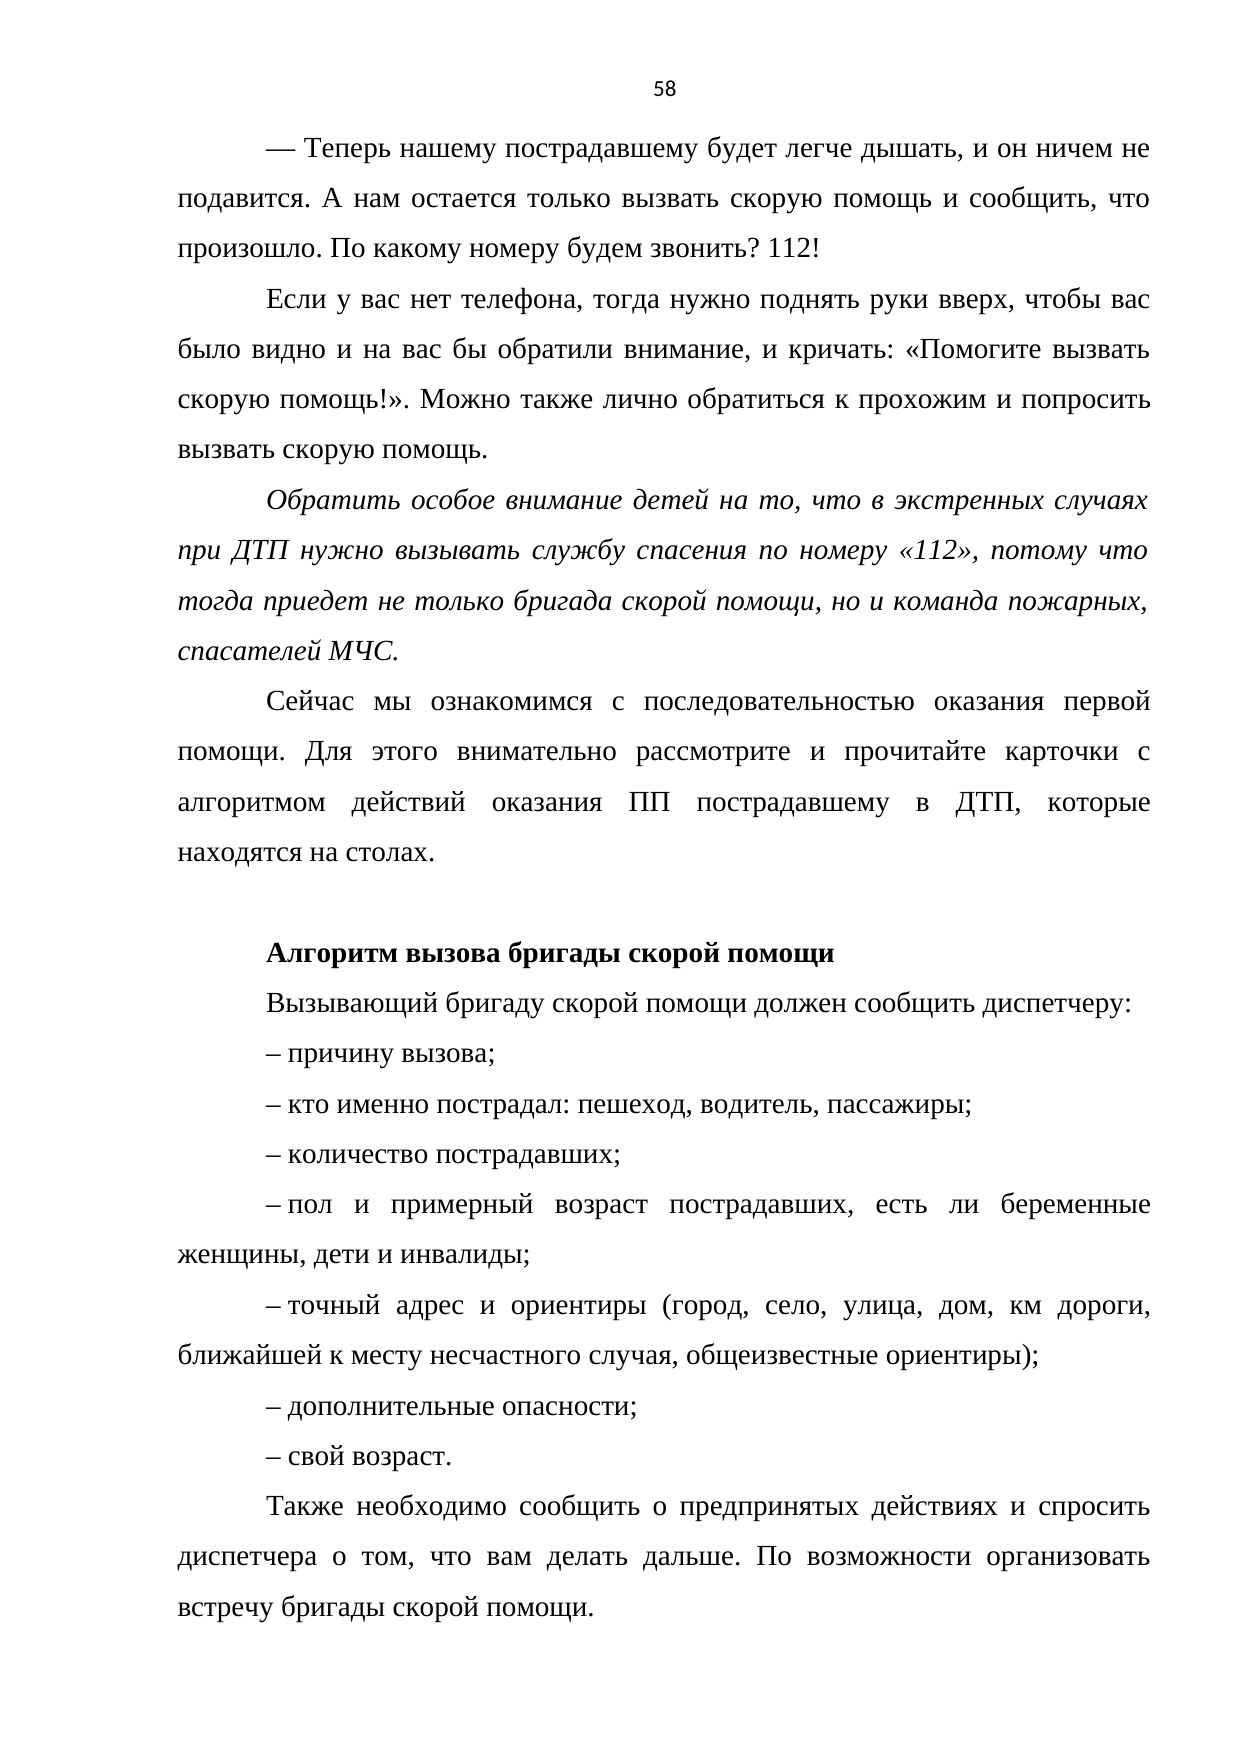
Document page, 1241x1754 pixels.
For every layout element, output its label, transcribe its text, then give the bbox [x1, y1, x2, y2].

text Если у вас нет телефона, тогда нужно поднять руки вверх, чтобы вас было видно и на вас бы обратили внимание, и кричать: «Помогите вызвать скорую помощь!». Можно также лично обратиться к прохожим и попросить вызвать скорую помощь. [177, 281, 1152, 465]
text Обратить особое внимание детей на то, что в экстренных случаях при ДТП нужно вызывать службу спасения по номеру «112», потому что тогда приедет не только бригада скорой помощи, но и команда пожарных, спасателей МЧС. [177, 482, 1152, 666]
text – причину вызова; [177, 1035, 1152, 1069]
text – количество пострадавших; [177, 1136, 1152, 1169]
text – кто именно пострадал: пешеход, водитель, пассажиры; [177, 1086, 1152, 1119]
text – пол и примерный возраст пострадавших, есть ли беременные женщины, дети и инвалиды; [177, 1186, 1152, 1270]
text Вызывающий бригаду скорой помощи должен сообщить диспетчеру: [177, 985, 1152, 1019]
text – точный адрес и ориентиры (город, село, улица, дом, км дороги, ближайшей к месту несчастного случая, общеизвестные ориентиры); [177, 1287, 1152, 1371]
text – дополнительные опасности; [177, 1388, 1152, 1421]
text Также необходимо сообщить о предпринятых действиях и спросить диспетчера о том, что вам делать дальше. По возможности организовать встречу бригады скорой помощи. [177, 1488, 1152, 1622]
text Алгоритм вызова бригады скорой помощи [177, 935, 1152, 968]
text — Теперь нашему пострадавшему будет легче дышать, и он ничем не подавится. А нам остается только вызвать скорую помощь и сообщить, что произошло. По какому номеру будем звонить? 112! [177, 130, 1152, 264]
text Сейчас мы ознакомимся с последовательностью оказания первой помощи. Для этого внимательно рассмотрите и прочитайте карточки с алгоритмом действий оказания ПП пострадавшему в ДТП, которые находятся на столах. [177, 683, 1152, 868]
text – свой возраст. [177, 1438, 1152, 1471]
